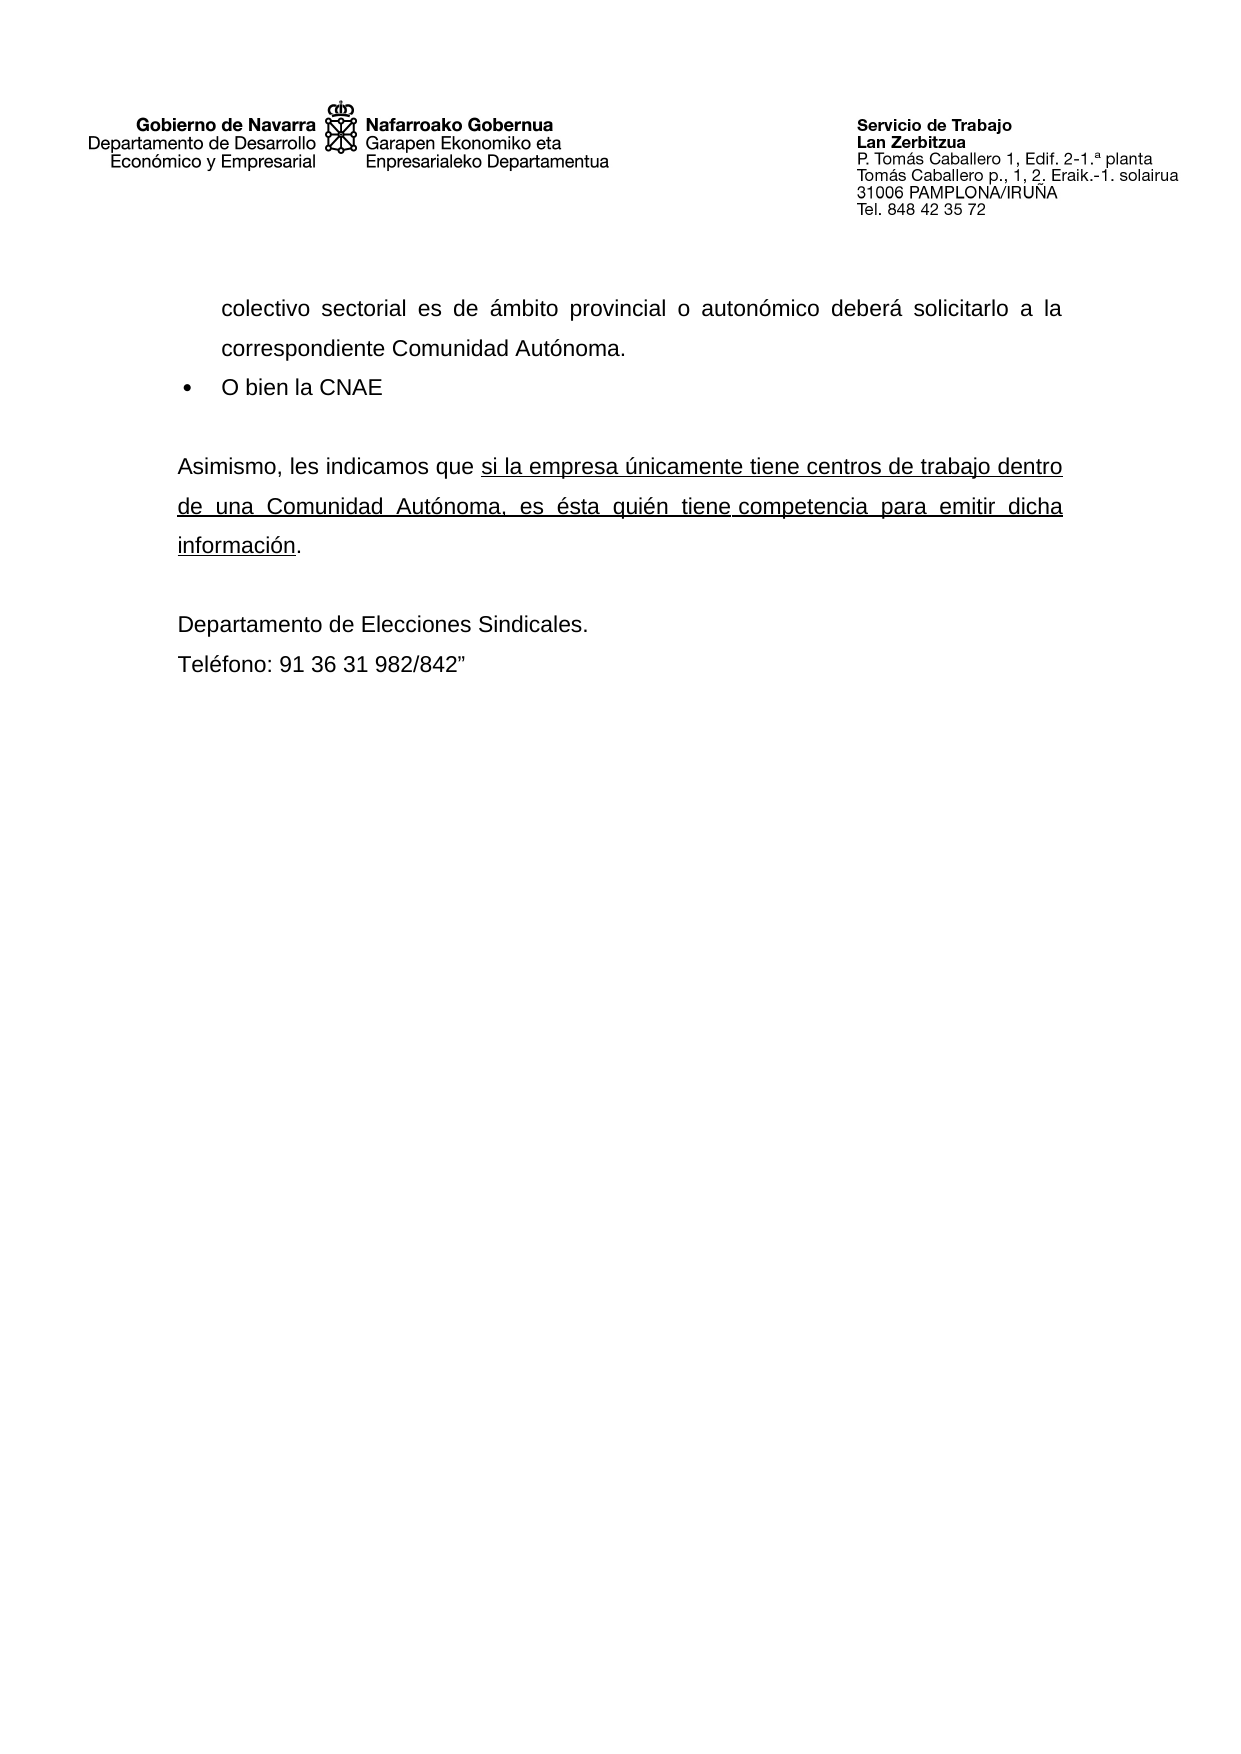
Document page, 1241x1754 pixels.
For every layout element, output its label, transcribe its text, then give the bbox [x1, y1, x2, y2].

text Asimismo, les indicamos que si la empresa únicamente tiene centros de trabajo dentro de una Comunidad Autónoma, es ésta quién tiene competencia para emitir dicha información. [177, 516, 1063, 558]
list O bien la CNAE [183, 374, 1063, 401]
picture [0, 0, 1241, 296]
text Teléfono: 91 36 31 982/842” [177, 651, 1063, 677]
text Asimismo, les indicamos que si la empresa únicamente tiene centros de trabajo dentro de una Comunidad Autónoma, es ésta quién tiene competencia para emitir dicha información. [177, 453, 1063, 515]
text Departamento de Elecciones Sindicales. [177, 611, 1063, 637]
